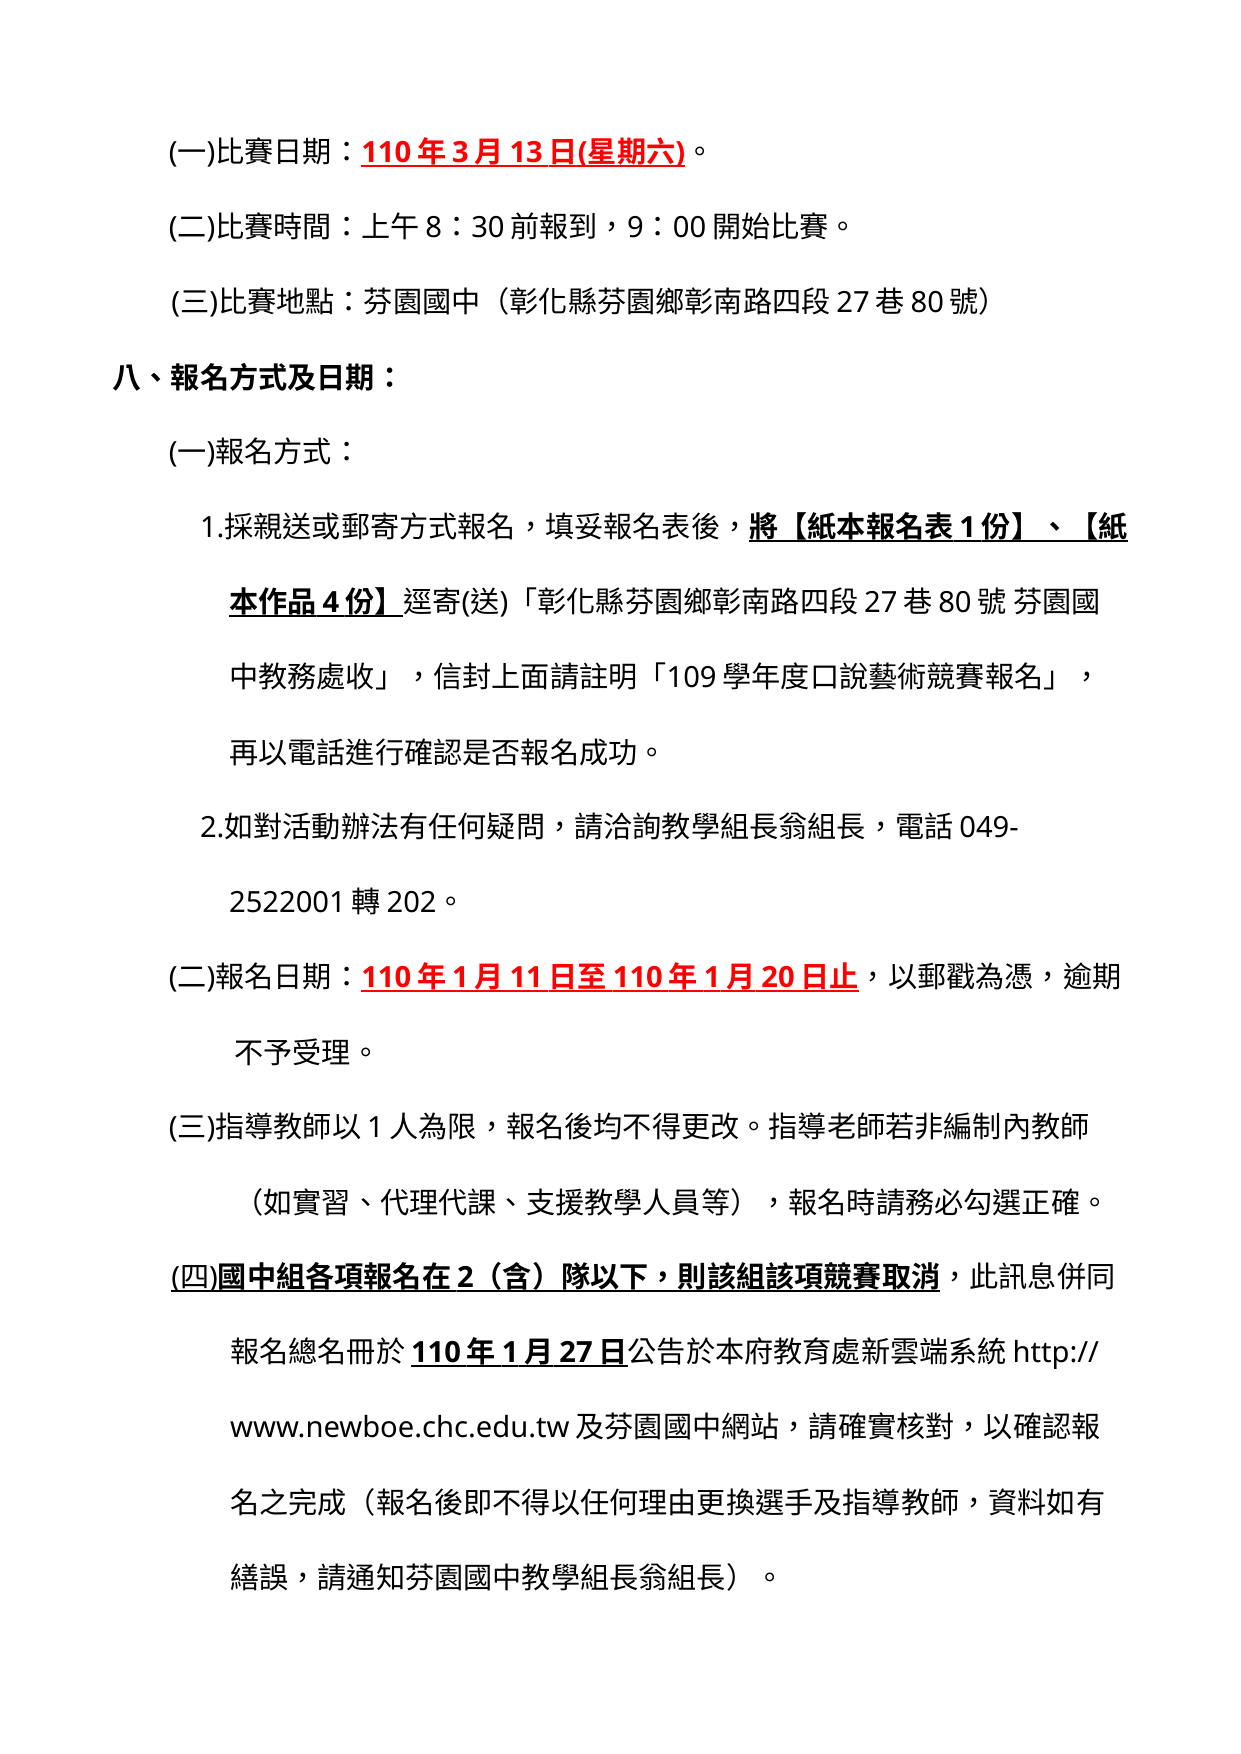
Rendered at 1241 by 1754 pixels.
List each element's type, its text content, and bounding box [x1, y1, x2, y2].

text (四)國中組各項報名在2（含）隊以下，則該組該項競賽取消，此訊息併同報名總名冊於110年1月27日公告於本府教育處新雲端系統http://www.newboe.chc.edu.tw及芬園國中網站，請確實核對，以確認報名之完成（報名後即不得以任何理由更換選手及指導教師，資料如有繕誤，請通知芬園國中教學組長翁組長）。 [171, 1238, 1128, 1613]
text (二)比賽時間：上午8：30前報到，9：00開始比賽。 [168, 188, 1128, 263]
text (一)比賽日期：110年3月13日(星期六)。 [168, 113, 1128, 188]
text (二)報名日期：110年1月11日至110年1月20日止，以郵戳為憑，逾期不予受理。 [168, 938, 1128, 1088]
text (一)報名方式： [168, 413, 1128, 488]
text 2.如對活動辦法有任何疑問，請洽詢教學組長翁組長，電話049-2522001轉202。 [200, 788, 1128, 938]
text 八、報名方式及日期： [112, 338, 1128, 413]
text 1.採親送或郵寄方式報名，填妥報名表後，將【紙本報名表1份】、【紙本作品4份】逕寄(送)「彰化縣芬園鄉彰南路四段27巷80號 芬園國中教務處收」，信封上面請註明「109學年度口說藝術競賽報名」，再以電話進行確認是否報名成功。 [200, 488, 1128, 788]
text (三)指導教師以1人為限，報名後均不得更改。指導老師若非編制內教師（如實習、代理代課、支援教學人員等），報名時請務必勾選正確。 [168, 1088, 1128, 1238]
text (三)比賽地點：芬園國中（彰化縣芬園鄉彰南路四段27巷80號） [171, 263, 1128, 338]
